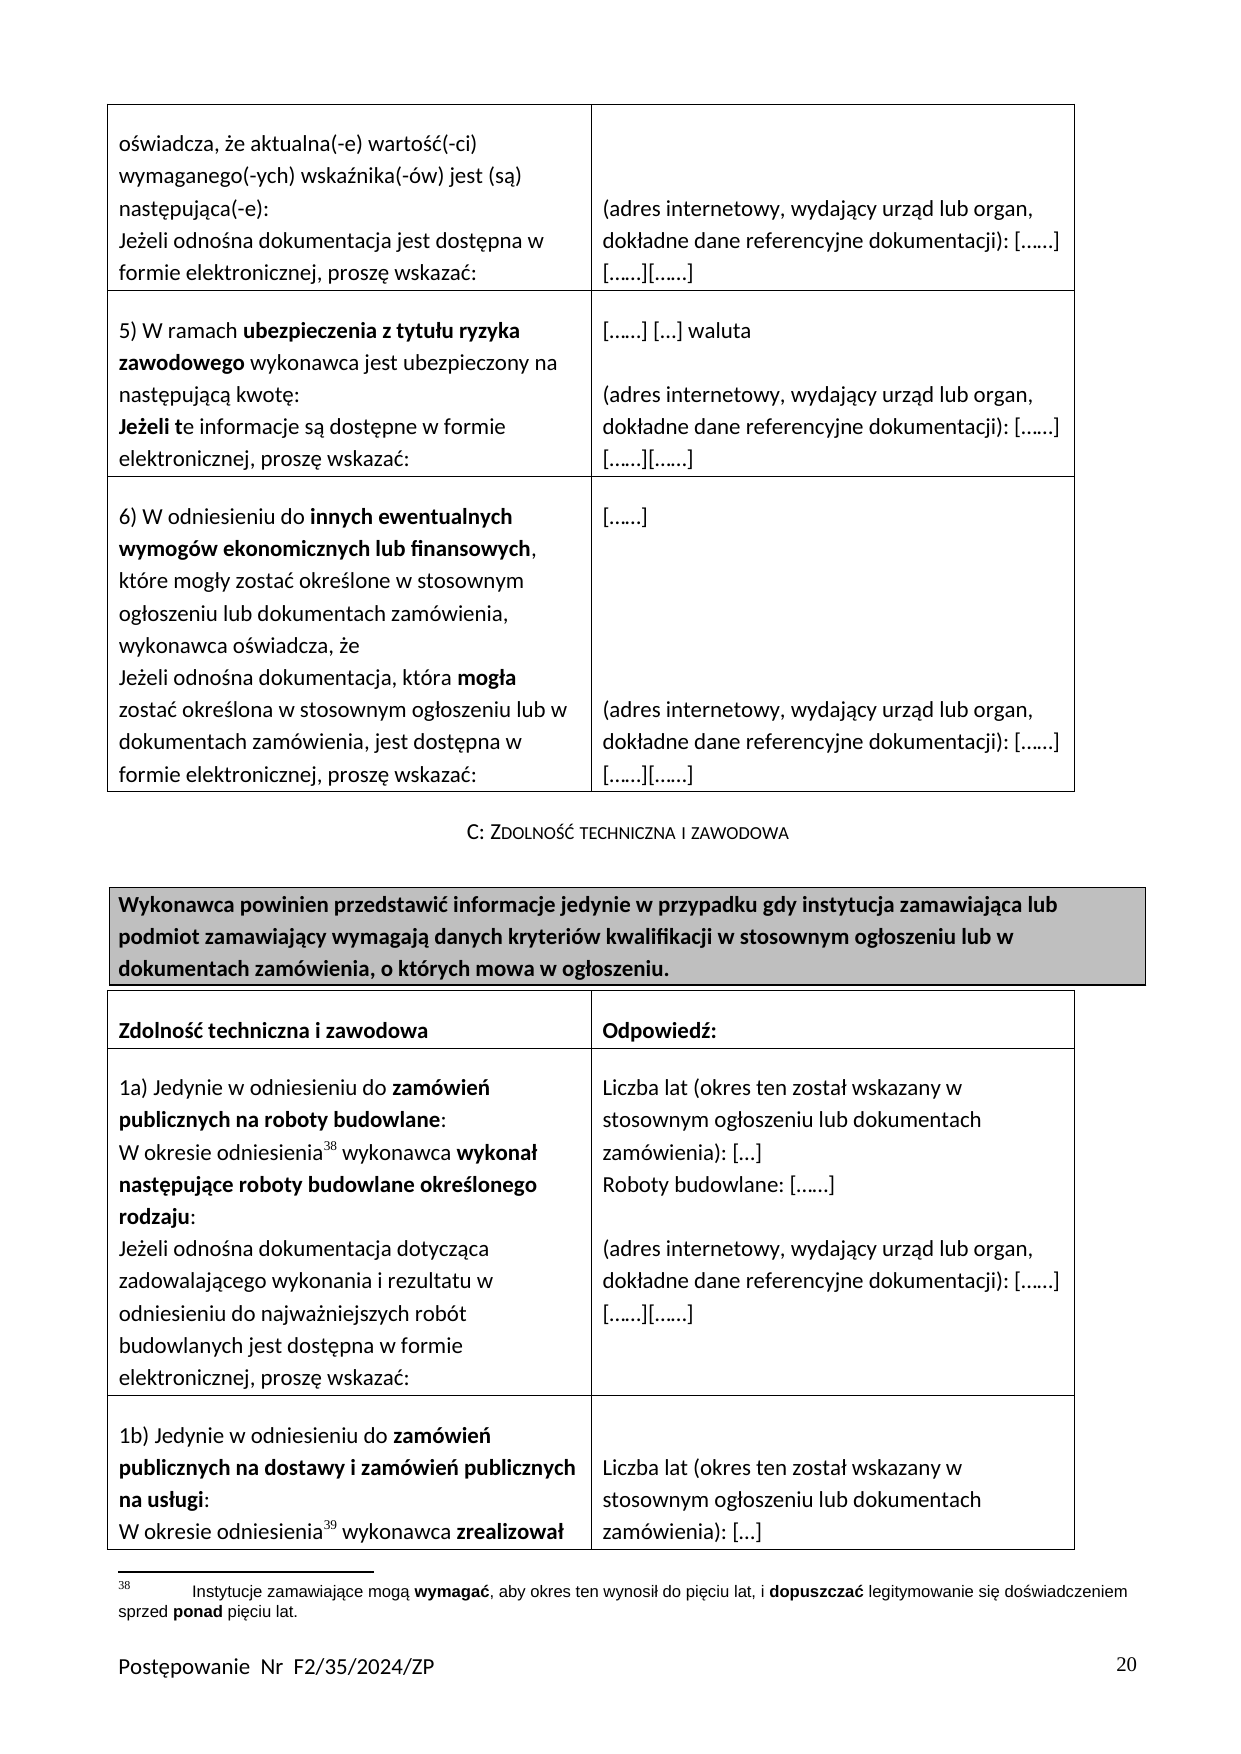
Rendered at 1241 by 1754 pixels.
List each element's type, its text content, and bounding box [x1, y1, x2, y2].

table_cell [592, 1396, 1074, 1549]
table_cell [592, 105, 1074, 290]
table_cell 1a) Jedynie w odniesieniu do zamówień publicznych na roboty budowlane: W okresie odniesienia wykonawca wykonał następujące roboty budowlane określonego rodzaju: Jeżeli odnośna dokumentacja dotycząca zadowalającego wykonania i rezultatu w odniesieniu do najważniejszych robót budowlanych jest dostępna w formie elektronicznej, proszę wskazać: [108, 1049, 591, 1395]
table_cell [108, 105, 591, 290]
text Wykonawca powinien przedstawić informacje jedynie w przypadku gdy instytucja zamawiająca lub podmiot zamawiający wymagają danych kryteriów kwalifikacji w stosownym ogłoszeniu lub w dokumentach zamówienia, o których mowa w ogłoszeniu. [110, 888, 1145, 984]
table_cell Liczba lat (okres ten został wskazany w stosownym ogłoszeniu lub dokumentach zamówienia): […] Roboty budowlane: [……] (adres internetowy, wydający urząd lub organ, dokładne dane referencyjne dokumentacji): [……][……][……] [592, 1049, 1074, 1395]
table_cell 6) W odniesieniu do innych ewentualnych wymogów ekonomicznych lub finansowych, które mogły zostać określone w stosownym ogłoszeniu lub dokumentach zamówienia, wykonawca oświadcza, że Jeżeli odnośna dokumentacja, która mogła zostać określona w stosownym ogłoszeniu lub w dokumentach zamówienia, jest dostępna w formie elektronicznej, proszę wskazać: [108, 477, 591, 791]
table_cell 5) W ramach ubezpieczenia z tytułu ryzyka zawodowego wykonawca jest ubezpieczony na następującą kwotę: Jeżeli te informacje są dostępne w formie elektronicznej, proszę wskazać: [108, 291, 591, 476]
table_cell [108, 1396, 591, 1549]
table_header Zdolność techniczna i zawodowa [108, 991, 591, 1047]
table_cell [……] (adres internetowy, wydający urząd lub organ, dokładne dane referencyjne dokumentacji): [……][……][……] [592, 477, 1074, 791]
text C: Zdolność techniczna i zawodowa [118, 817, 1137, 845]
table_cell [……] […] waluta (adres internetowy, wydający urząd lub organ, dokładne dane referencyjne dokumentacji): [……][……][……] [592, 291, 1074, 476]
table_header Odpowiedź: [592, 991, 1074, 1047]
